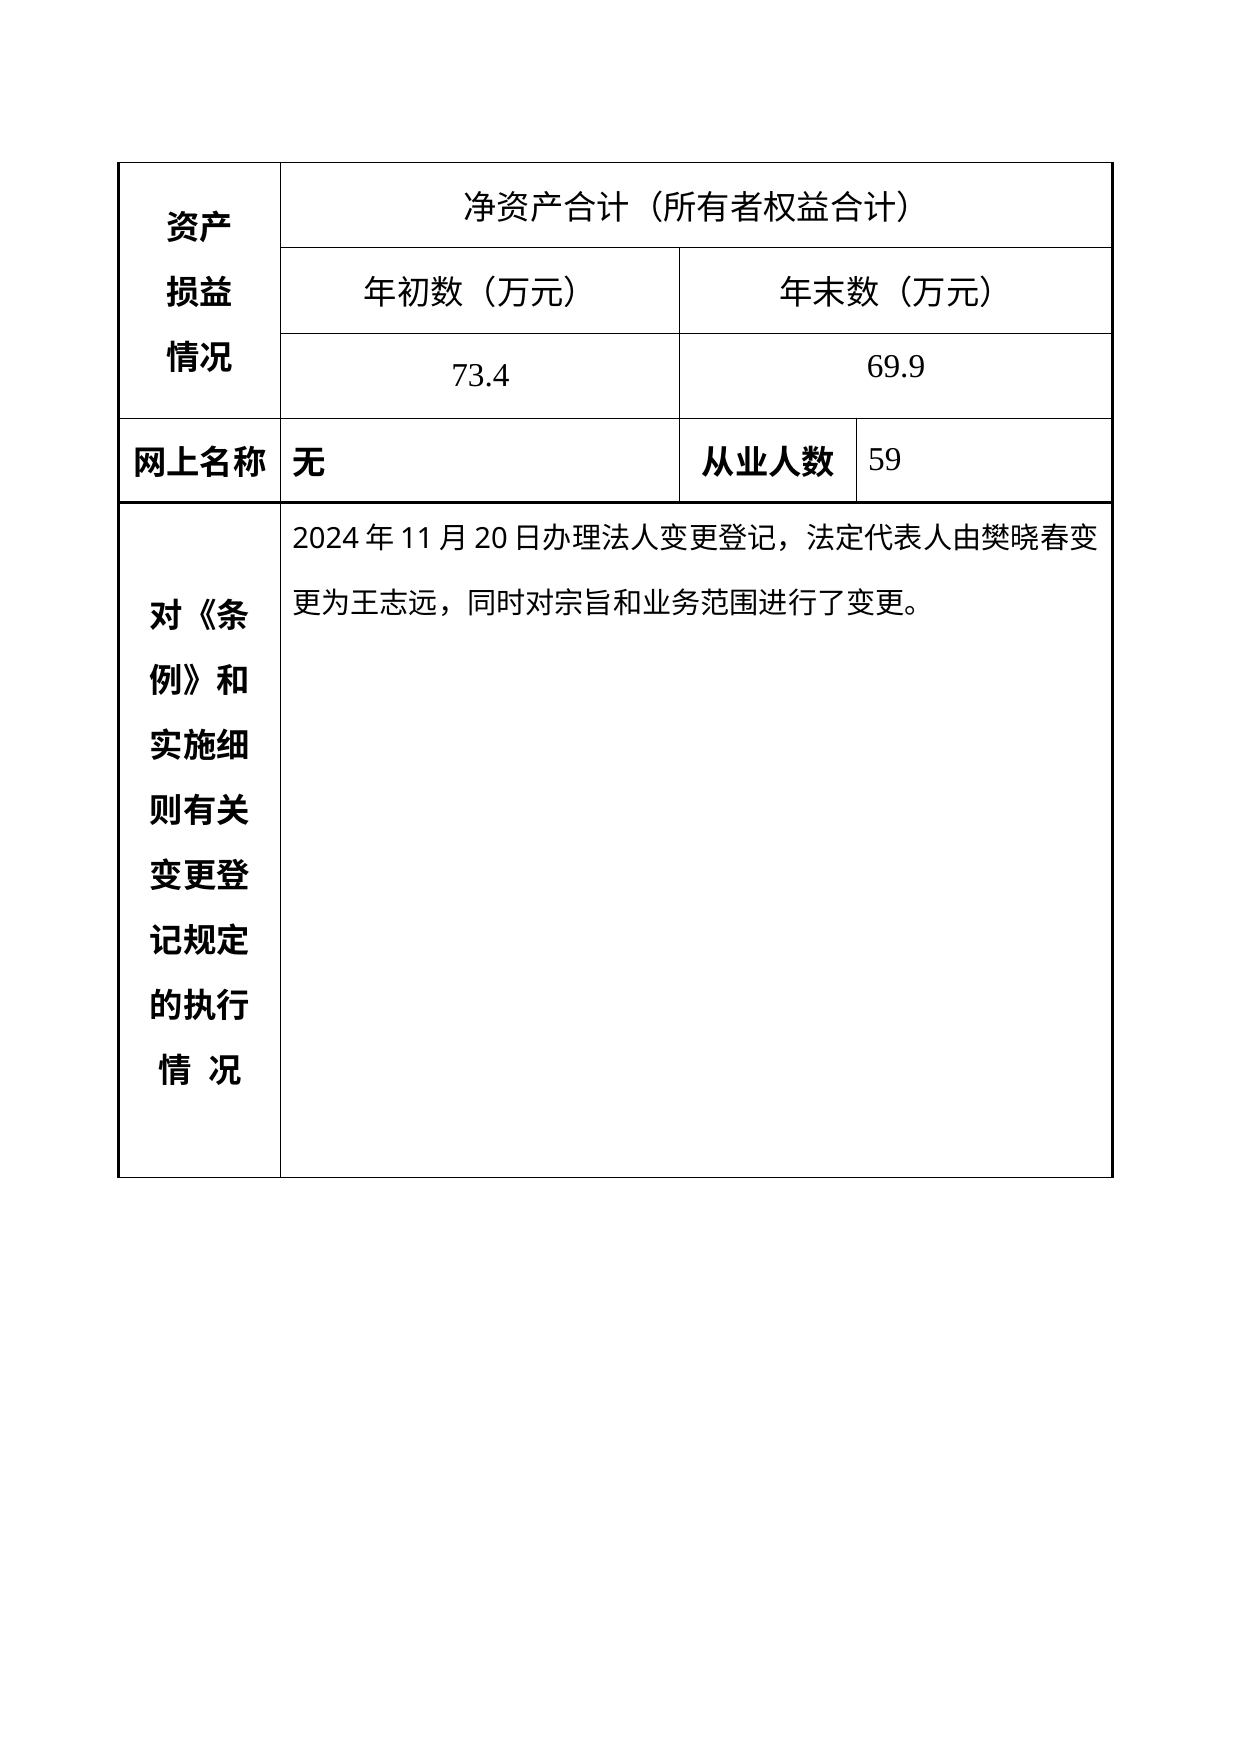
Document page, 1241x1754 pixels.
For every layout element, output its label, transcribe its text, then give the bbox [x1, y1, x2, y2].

table_cell 2024年11月20日办理法人变更登记，法定代表人由樊晓春变更为王志远，同时对宗旨和业务范围进行了变更。 [281, 504, 1111, 1177]
table_cell 年末数（万元） [680, 248, 1111, 332]
table_cell 69.9 [680, 334, 1111, 418]
table_cell 净资产合计（所有者权益合计） [281, 163, 1111, 247]
table_cell 73.4 [281, 334, 679, 418]
table_cell 年初数（万元） [281, 248, 679, 332]
table_cell 无 [281, 419, 679, 501]
table_cell 网上名称 [120, 419, 280, 501]
table_cell 从业人数 [680, 419, 856, 501]
table_cell 59 [857, 419, 1111, 501]
table_cell 资产 损益 情况 [120, 163, 280, 418]
table_cell 对《条 例》和 实施细 则有关 变更登 记规定 的执行 情 况 [120, 504, 280, 1177]
